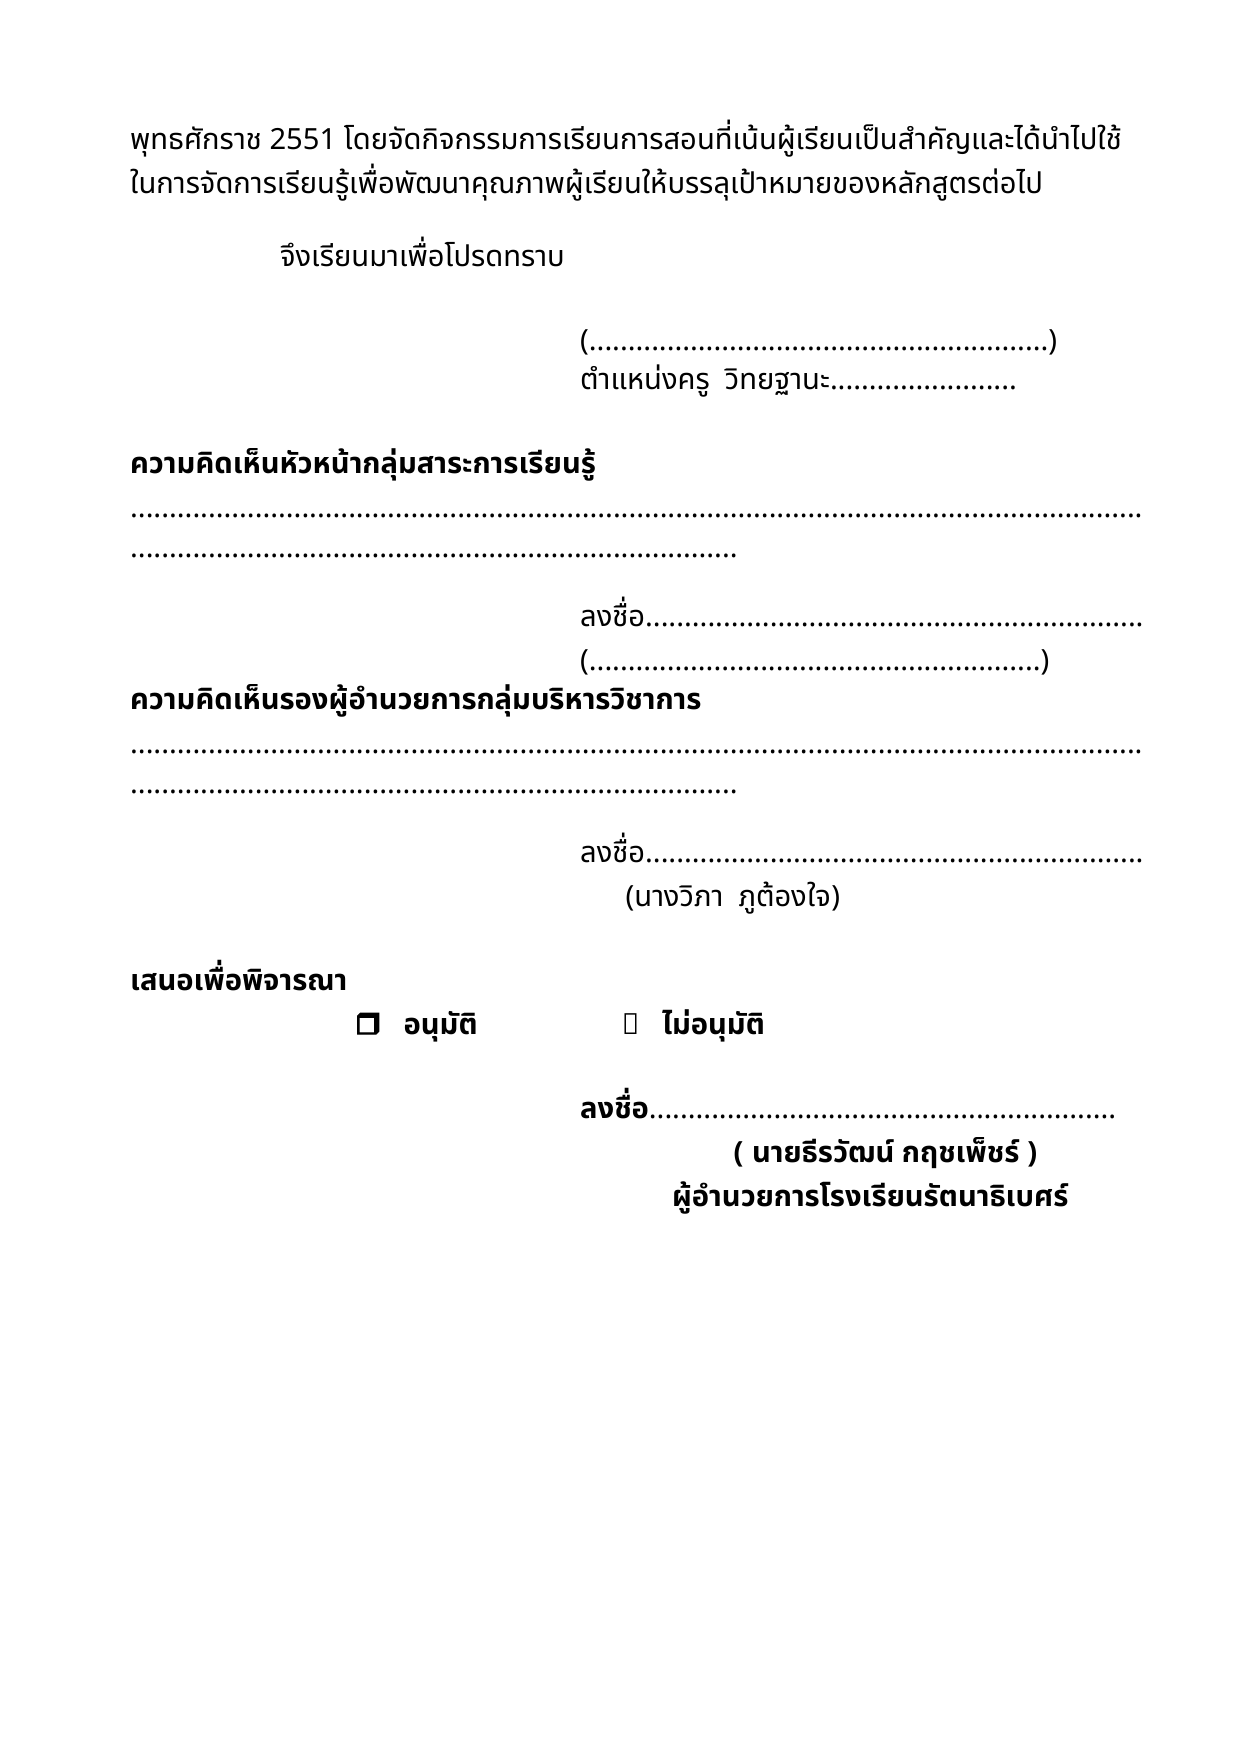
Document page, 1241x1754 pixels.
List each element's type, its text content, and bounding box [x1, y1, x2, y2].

text อนุมัติ ไม่อนุมัติ [280, 1003, 1146, 1047]
text จึงเรียนมาเพื่อโปรดทราบ [205, 235, 1146, 279]
text ความคิดเห็นรองผู้อำนวยการกลุ่มบริหารวิชาการ [130, 679, 1146, 723]
text (..........................................................) [130, 639, 1146, 679]
text เสนอเพื่อพิจารณา [130, 959, 1146, 1003]
text (...........................................................) [130, 319, 1146, 359]
text ลงชื่อ................................................................ [505, 595, 1146, 639]
text ( นายธีรวัฒน์ กฤชเพ็ชร์ ) [130, 1131, 1146, 1176]
text ผู้อำนวยการโรงเรียนรัตนาธิเบศร์ [130, 1176, 1146, 1219]
text ................................................................................................................................................................................................................ [130, 487, 1146, 566]
text ................................................................................................................................................................................................................ [130, 723, 1146, 802]
text ตำแหน่งครู วิทยฐานะ........................ [130, 359, 1146, 403]
text ลงชื่อ............................................................ [505, 1087, 1146, 1131]
text (นางวิภา ภูต้องใจ) [130, 875, 1146, 919]
text ความคิดเห็นหัวหน้ากลุ่มสาระการเรียนรู้ [130, 443, 1146, 487]
text ลงชื่อ................................................................ [505, 831, 1146, 875]
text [130, 118, 1146, 206]
